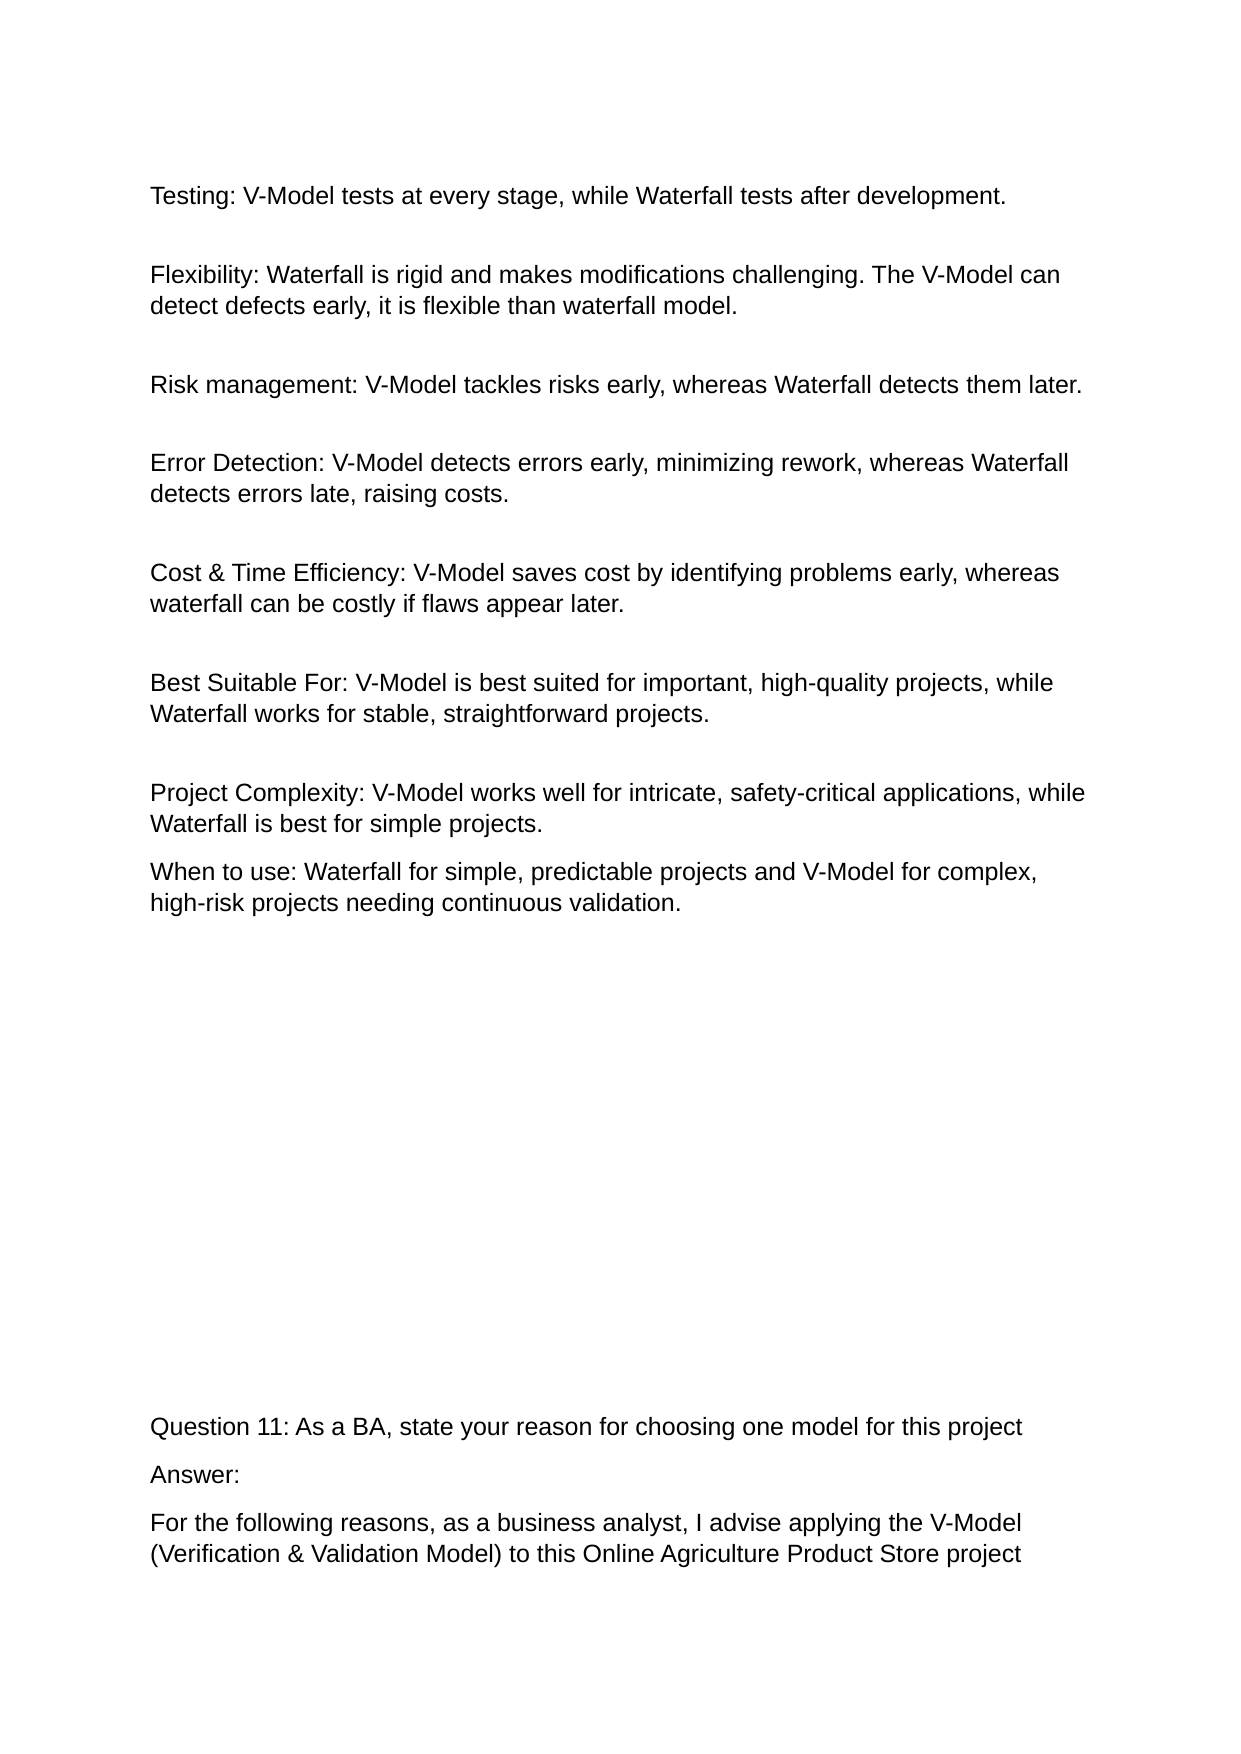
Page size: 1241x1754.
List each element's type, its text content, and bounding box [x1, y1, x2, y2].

text Risk management: V-Model tackles risks early, whereas Waterfall detects them later. [150, 338, 1090, 398]
text When to use: Waterfall for simple, predictable projects and V-Model for complex, high-risk projects needing continuous validation. [150, 856, 1090, 916]
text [150, 1508, 1090, 1598]
text Error Detection: V-Model detects errors early, minimizing rework, whereas Waterfall detects errors late, raising costs. [150, 417, 1090, 508]
text Answer: [150, 1460, 1090, 1489]
text Flexibility: Waterfall is rigid and makes modifications challenging. The V-Model can detect defects early, it is flexible than waterfall model. [150, 229, 1090, 319]
text Testing: V-Model tests at every stage, while Waterfall tests after development. [150, 150, 1090, 210]
text Question 11: As a BA, state your reason for choosing one model for this project [150, 1412, 1090, 1441]
text Cost & Time Efficiency: V-Model saves cost by identifying problems early, whereas waterfall can be costly if flaws appear later. [150, 527, 1090, 618]
text Best Suitable For: V-Model is best suited for important, high-quality projects, while Waterfall works for stable, straightforward projects. [150, 637, 1090, 728]
text Project Complexity: V-Model works well for intricate, safety-critical applications, while Waterfall is best for simple projects. [150, 747, 1090, 837]
